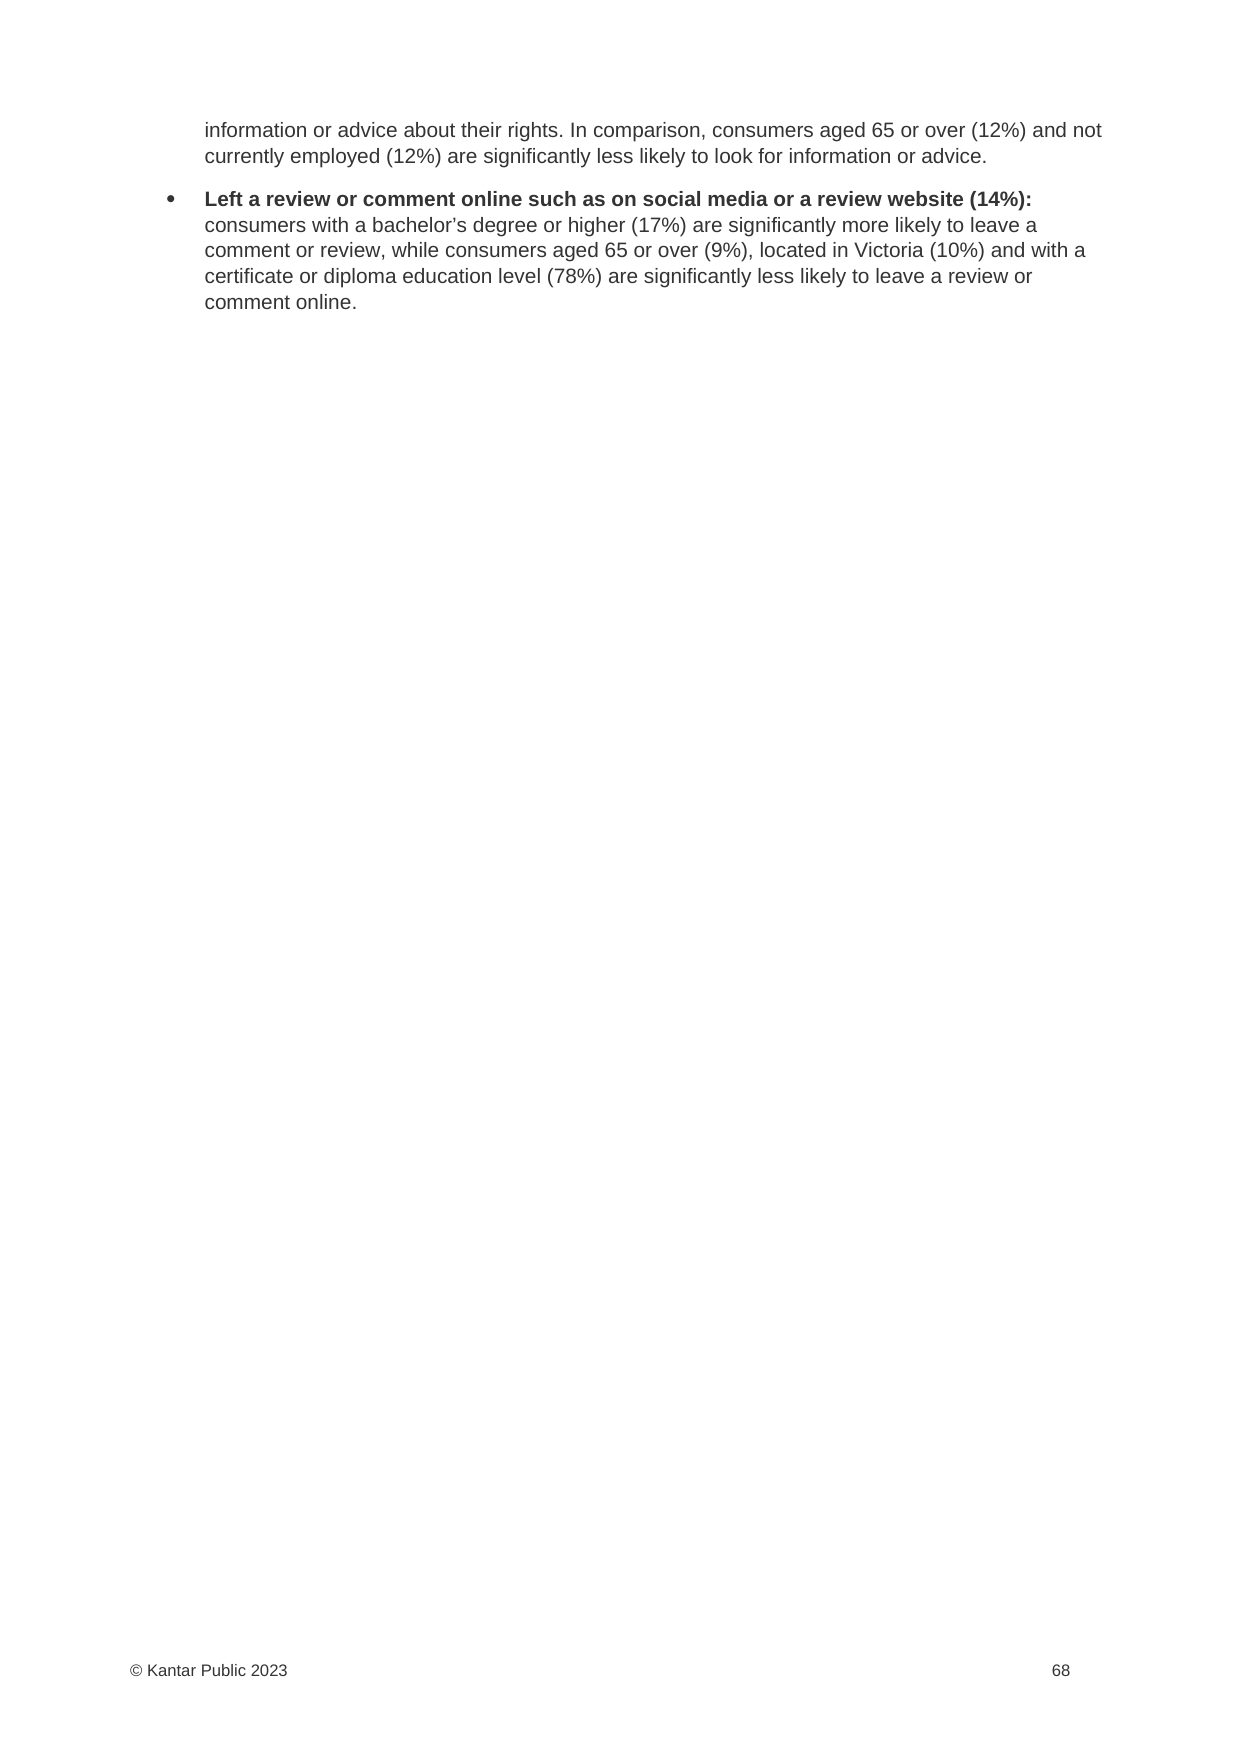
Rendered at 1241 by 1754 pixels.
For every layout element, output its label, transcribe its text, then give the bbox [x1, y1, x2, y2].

list Left a review or comment online such as on social media or a review website (14%): consumers with a bachelor’s degree or higher (17%) are significantly more likely to leave a comment or review, while consumers aged 65 or over (9%), located in Victoria (10%) and with a certificate or diploma education level (78%) are significantly less likely to leave a review or comment online. [167, 186, 1110, 314]
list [167, 118, 1110, 168]
